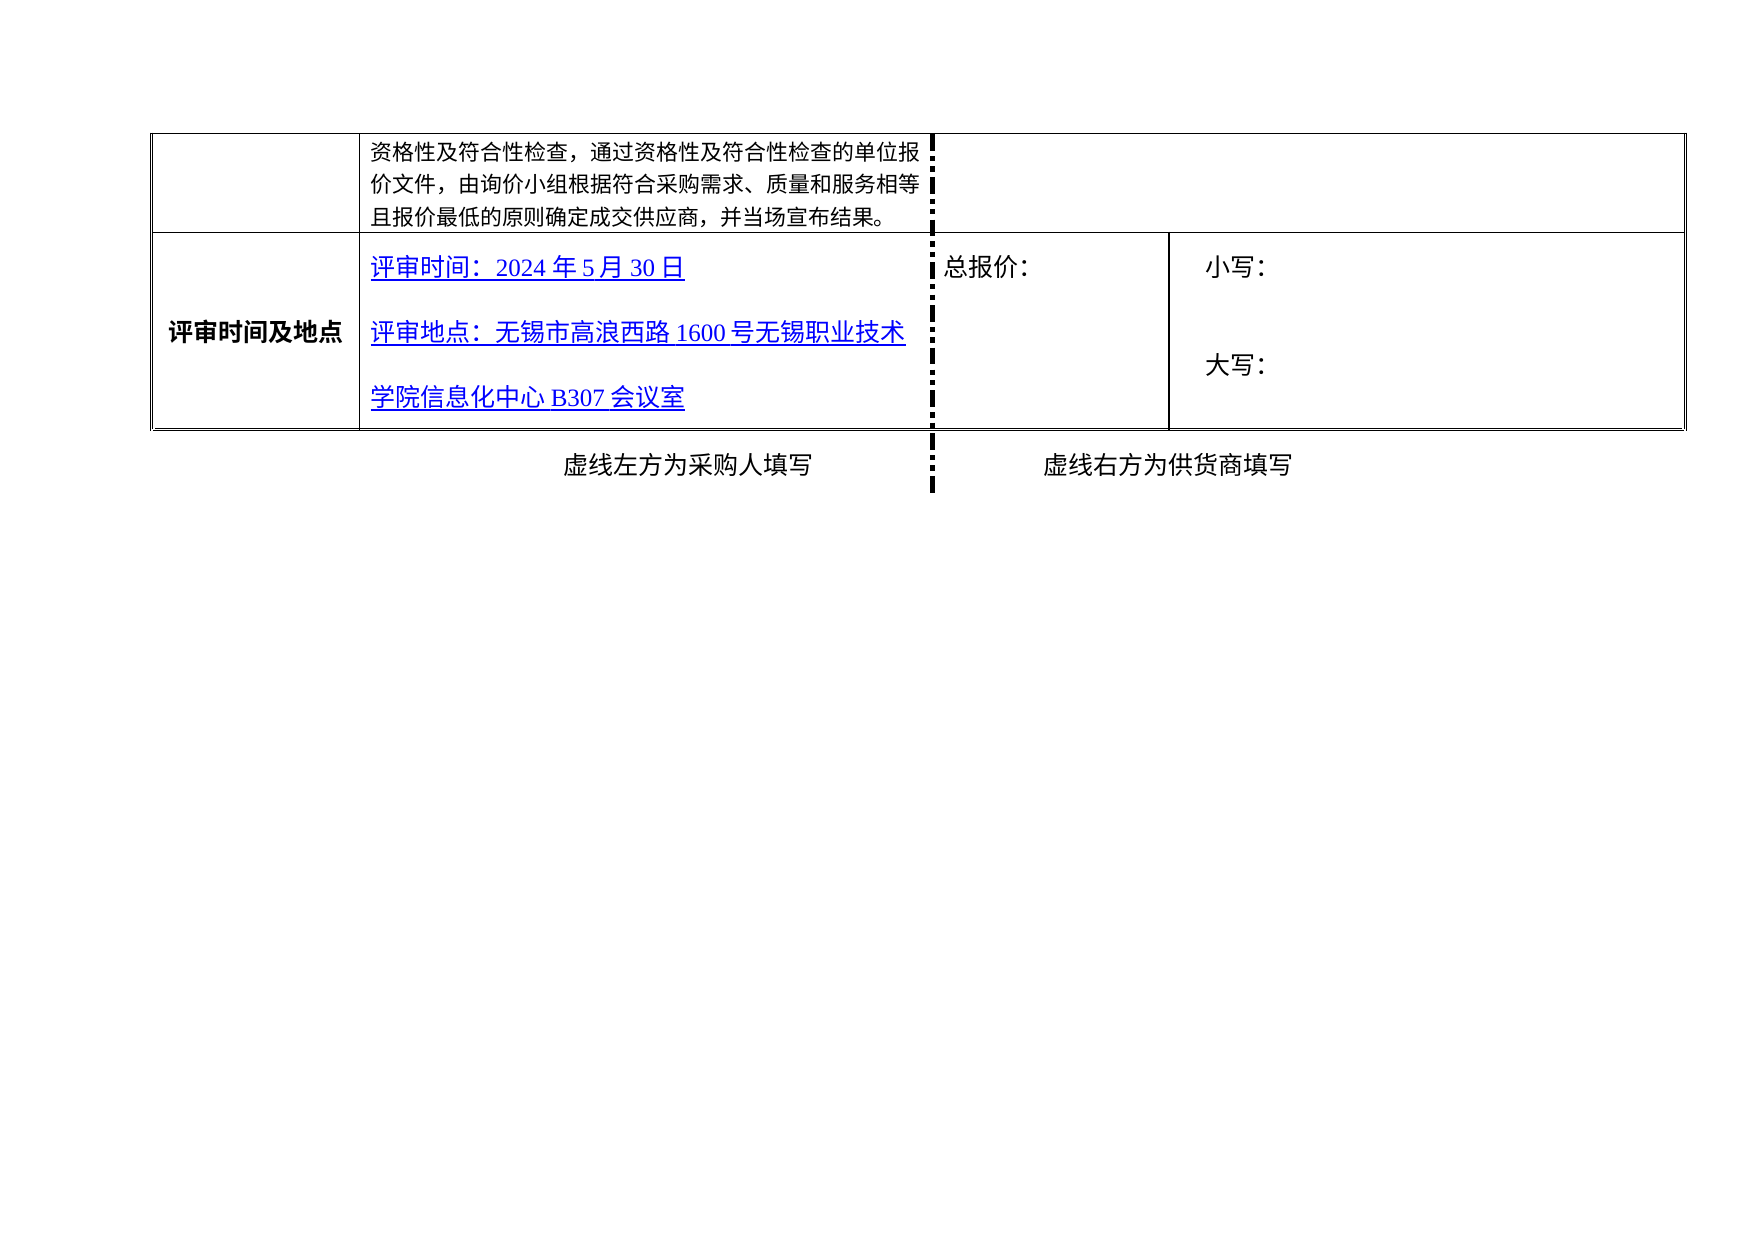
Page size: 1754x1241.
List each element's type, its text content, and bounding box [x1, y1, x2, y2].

table_cell 虚线左方为采购人填写 [152, 428, 932, 496]
table_cell 评审时间及地点 [153, 233, 359, 428]
table_cell 总报价： [933, 233, 1168, 428]
table_cell 备注 [153, 134, 359, 232]
table_cell 评审时间：2024 年5月 30日 评审地点：无锡市高浪西路1600号无锡职业技术学院信息化中心B307会议室 [360, 233, 932, 428]
table_cell 虚线右方为供货商填写 [933, 428, 1686, 496]
table_cell 小写： 大写： [1170, 233, 1684, 428]
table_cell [360, 134, 932, 232]
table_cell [933, 134, 1684, 232]
